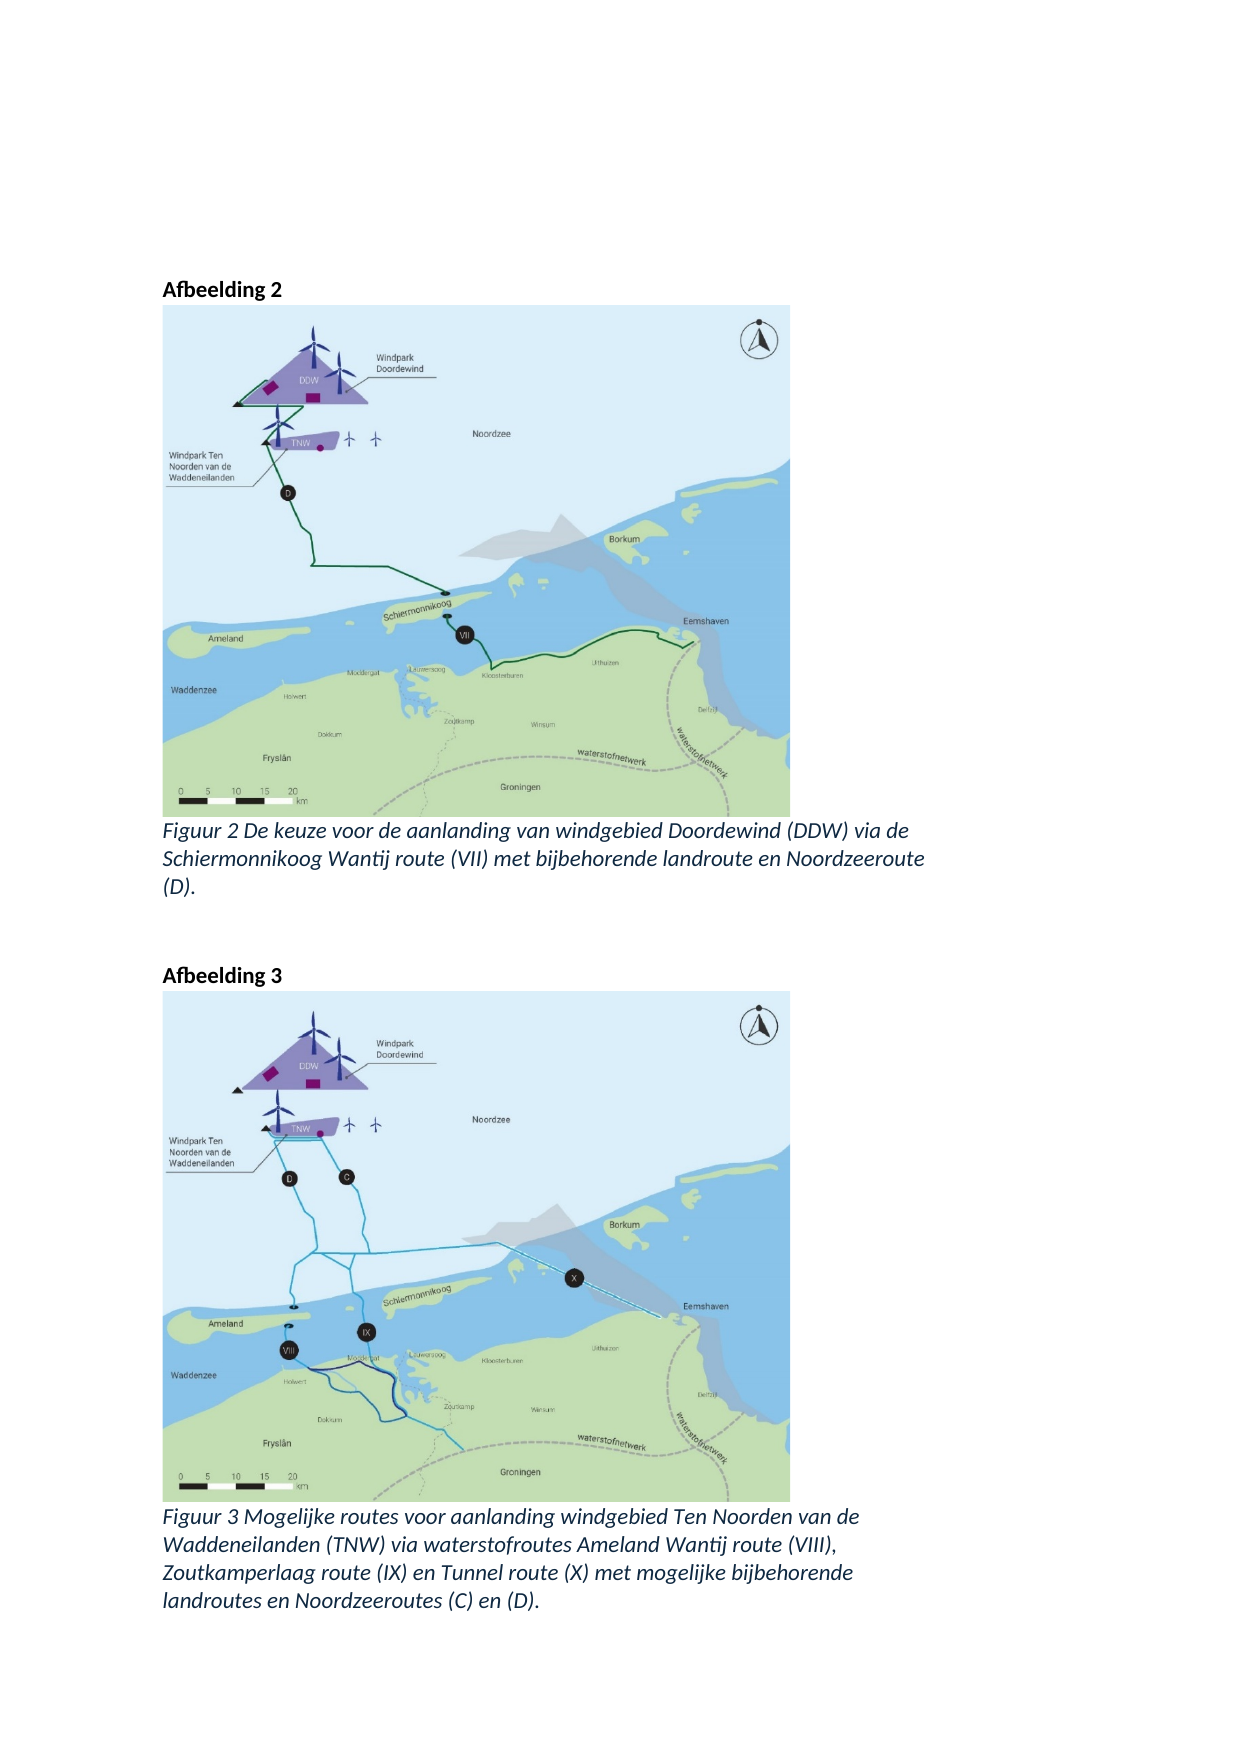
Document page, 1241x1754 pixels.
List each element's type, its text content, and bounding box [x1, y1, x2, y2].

picture [162, 305, 791, 817]
text Afbeelding 3 [162, 961, 947, 989]
text Afbeelding 2 [162, 275, 947, 303]
picture [162, 991, 791, 1502]
